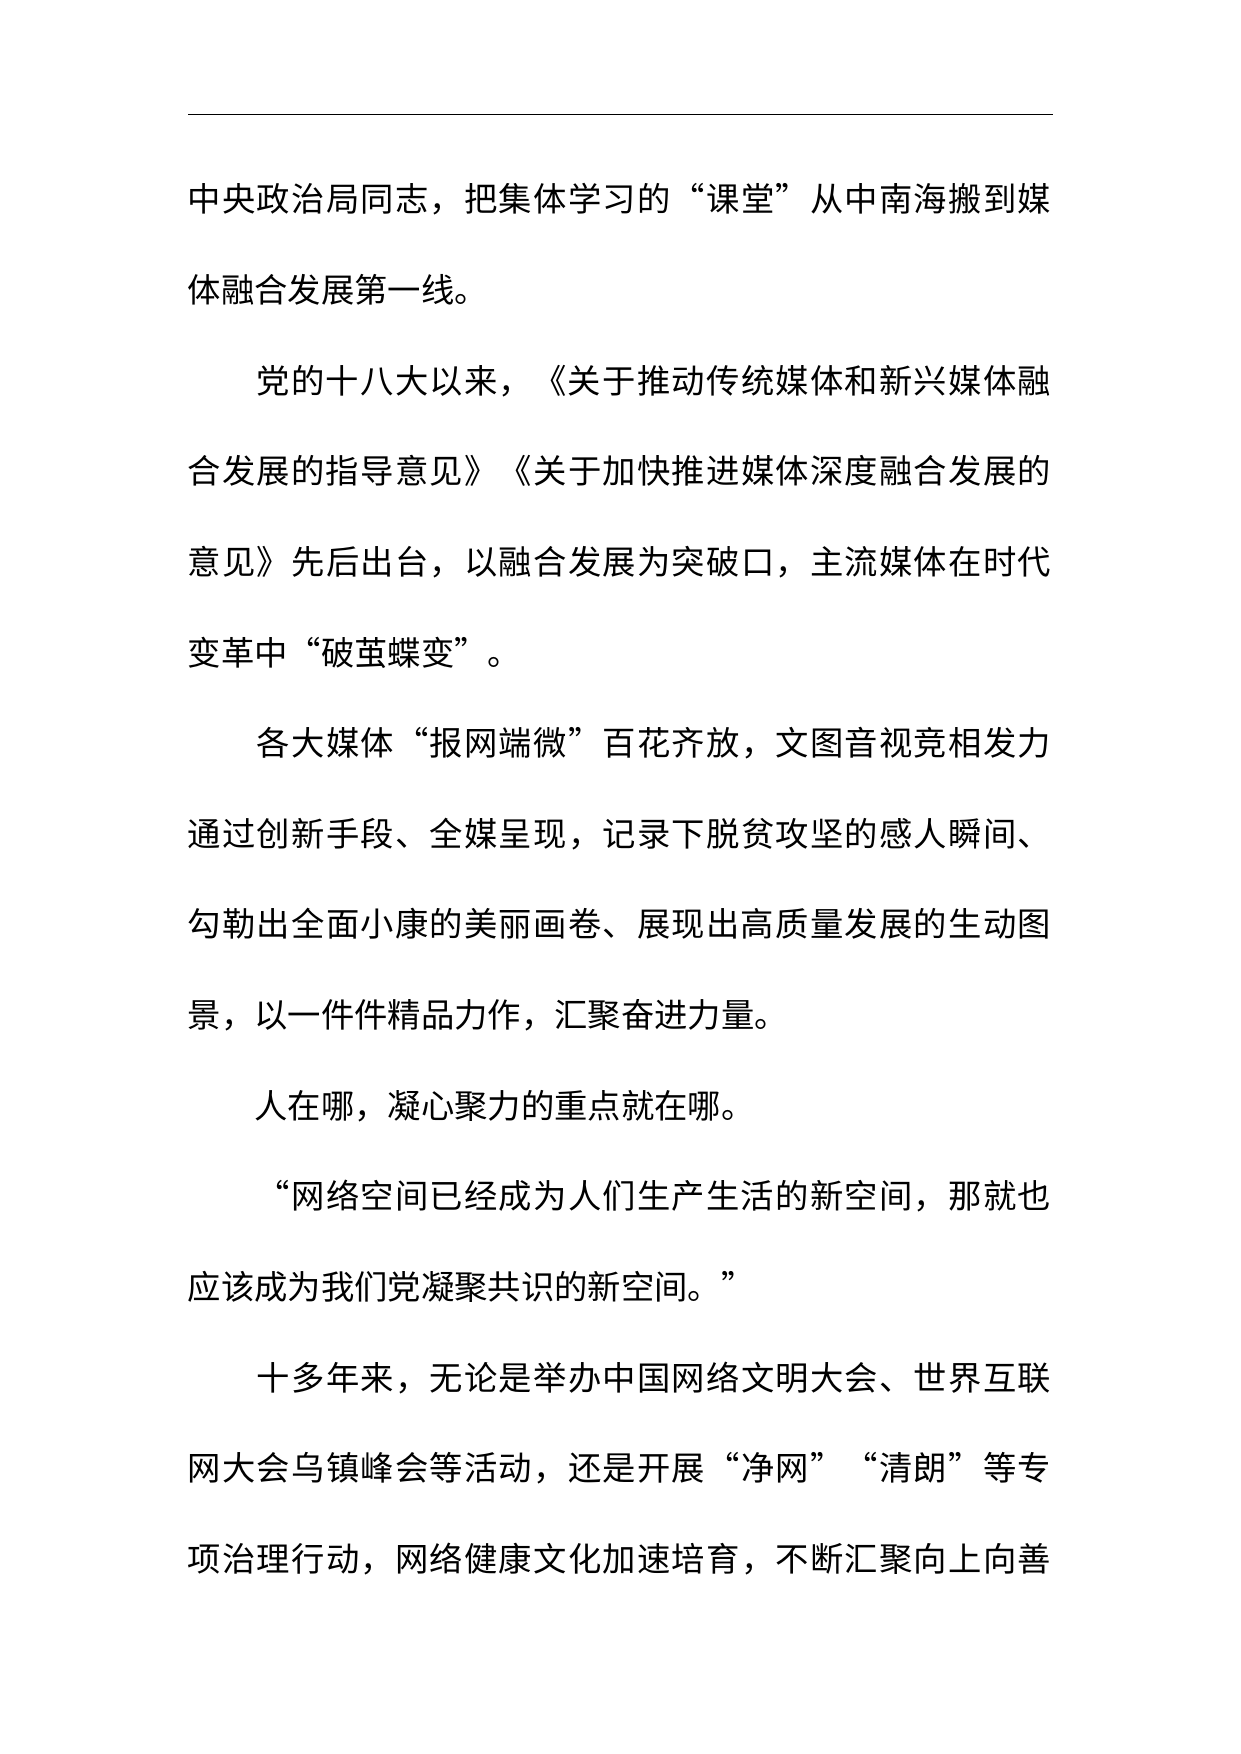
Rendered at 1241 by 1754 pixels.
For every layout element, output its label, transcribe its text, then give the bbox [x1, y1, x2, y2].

text 党的十八大以来，《关于推动传统媒体和新兴媒体融合发展的指导意见》《关于加快推进媒体深度融合发展的意见》先后出台，以融合发展为突破口，主流媒体在时代变革中“破茧蝶变”。 [187, 333, 1053, 696]
text 人在哪，凝心聚力的重点就在哪。 [187, 1058, 1053, 1149]
text “网络空间已经成为人们生产生活的新空间，那就也应该成为我们党凝聚共识的新空间。” [187, 1149, 1053, 1330]
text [187, 152, 1053, 333]
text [187, 1330, 1053, 1602]
text 各大媒体“报网端微”百花齐放，文图音视竞相发力，通过创新手段、全媒呈现，记录下脱贫攻坚的感人瞬间、勾勒出全面小康的美丽画卷、展现出高质量发展的生动图景，以一件件精品力作，汇聚奋进力量。 [187, 696, 1053, 1058]
